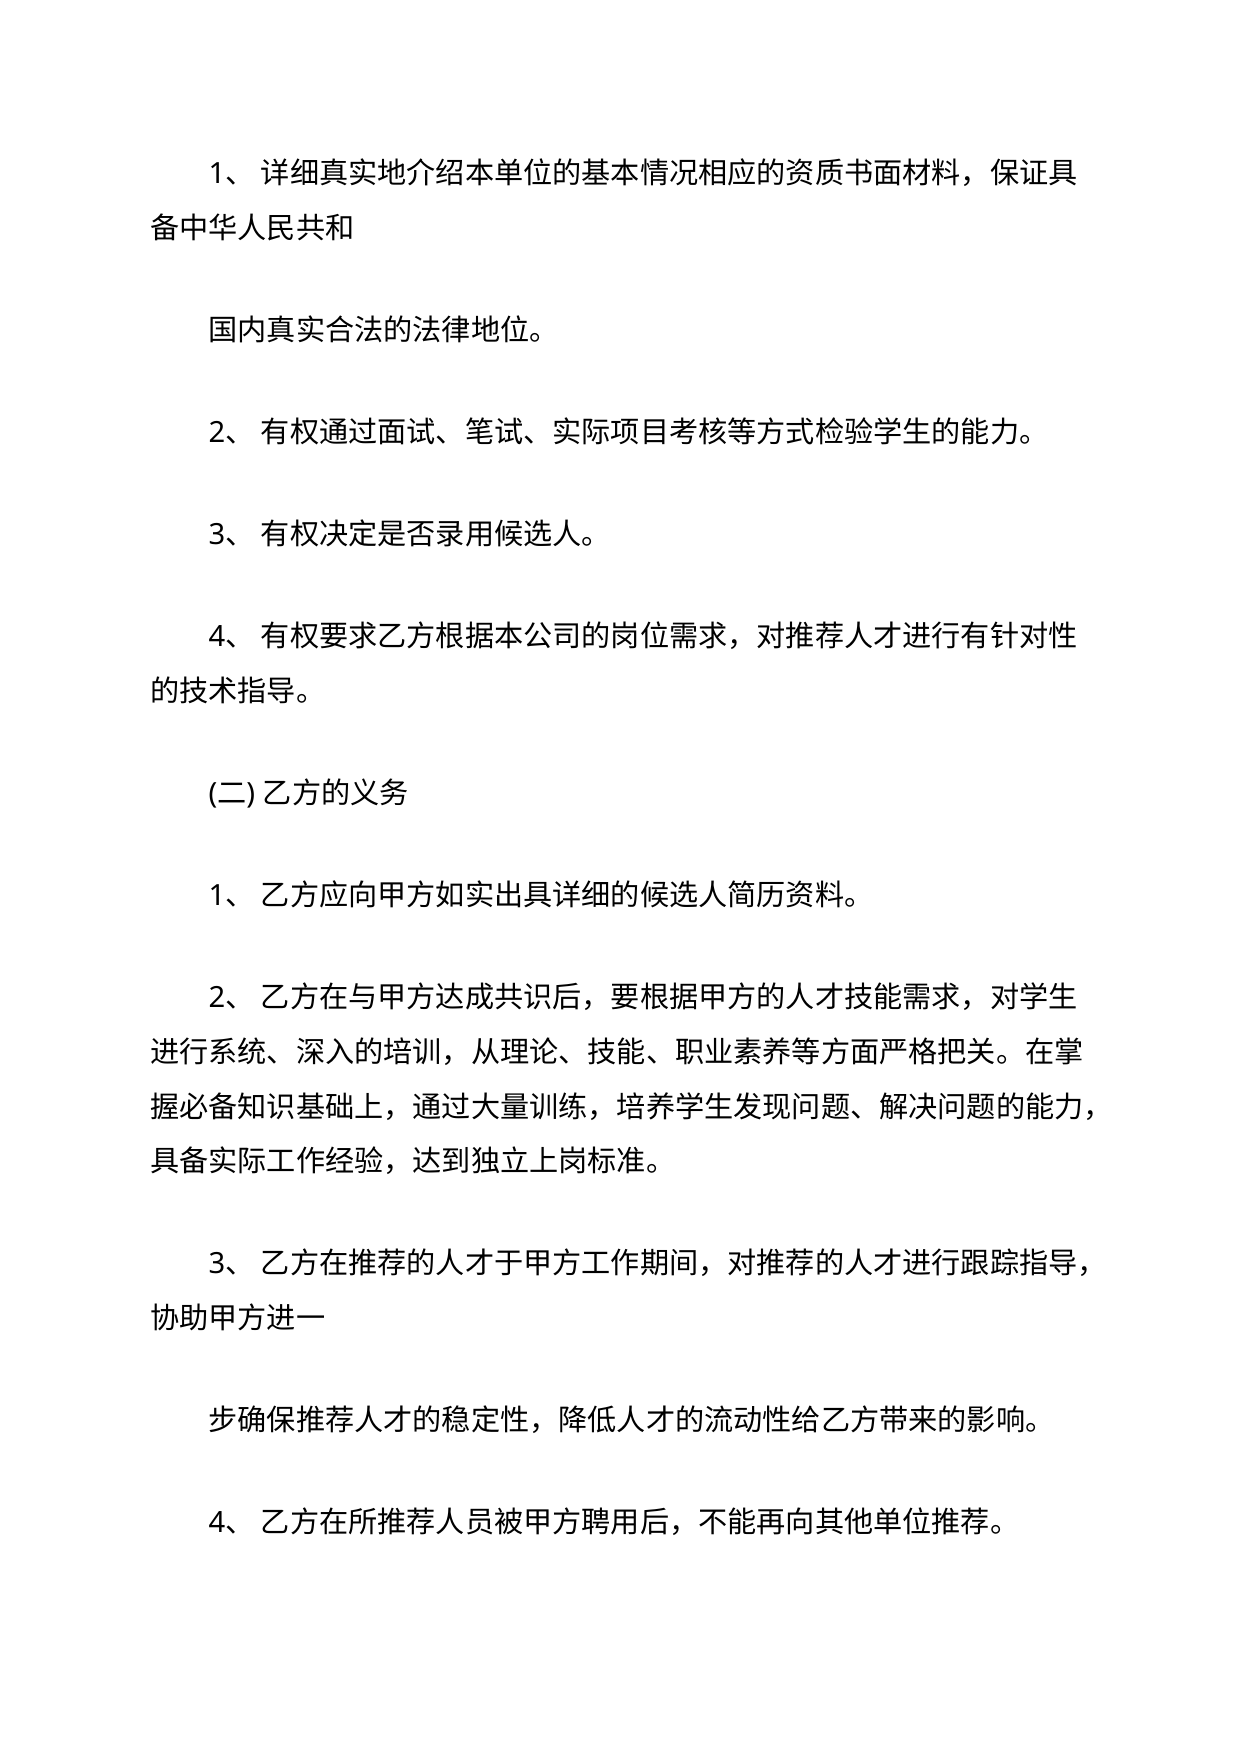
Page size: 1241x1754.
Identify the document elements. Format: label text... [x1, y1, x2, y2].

text 2、 有权通过面试、笔试、实际项目考核等方式检验学生的能力。 [150, 408, 1090, 451]
text 4、 有权要求乙方根据本公司的岗位需求，对推荐人才进行有针对性的技术指导。 [150, 612, 1090, 710]
text 4、 乙方在所推荐人员被甲方聘用后，不能再向其他单位推荐。 [150, 1498, 1090, 1541]
text (二) 乙方的义务 [150, 769, 1090, 812]
text 1、 详细真实地介绍本单位的基本情况相应的资质书面材料，保证具备中华人民共和 [150, 150, 1090, 247]
text 步确保推荐人才的稳定性，降低人才的流动性给乙方带来的影响。 [150, 1397, 1090, 1439]
text 国内真实合法的法律地位。 [150, 307, 1090, 349]
text 3、 有权决定是否录用候选人。 [150, 511, 1090, 553]
text 2、 乙方在与甲方达成共识后，要根据甲方的人才技能需求，对学生进行系统、深入的培训，从理论、技能、职业素养等方面严格把关。在掌握必备知识基础上，通过大量训练，培养学生发现问题、解决问题的能力，具备实际工作经验，达到独立上岗标准。 [150, 973, 1090, 1180]
text 3、 乙方在推荐的人才于甲方工作期间，对推荐的人才进行跟踪指导，协助甲方进一 [150, 1240, 1090, 1337]
text 1、 乙方应向甲方如实出具详细的候选人简历资料。 [150, 871, 1090, 914]
